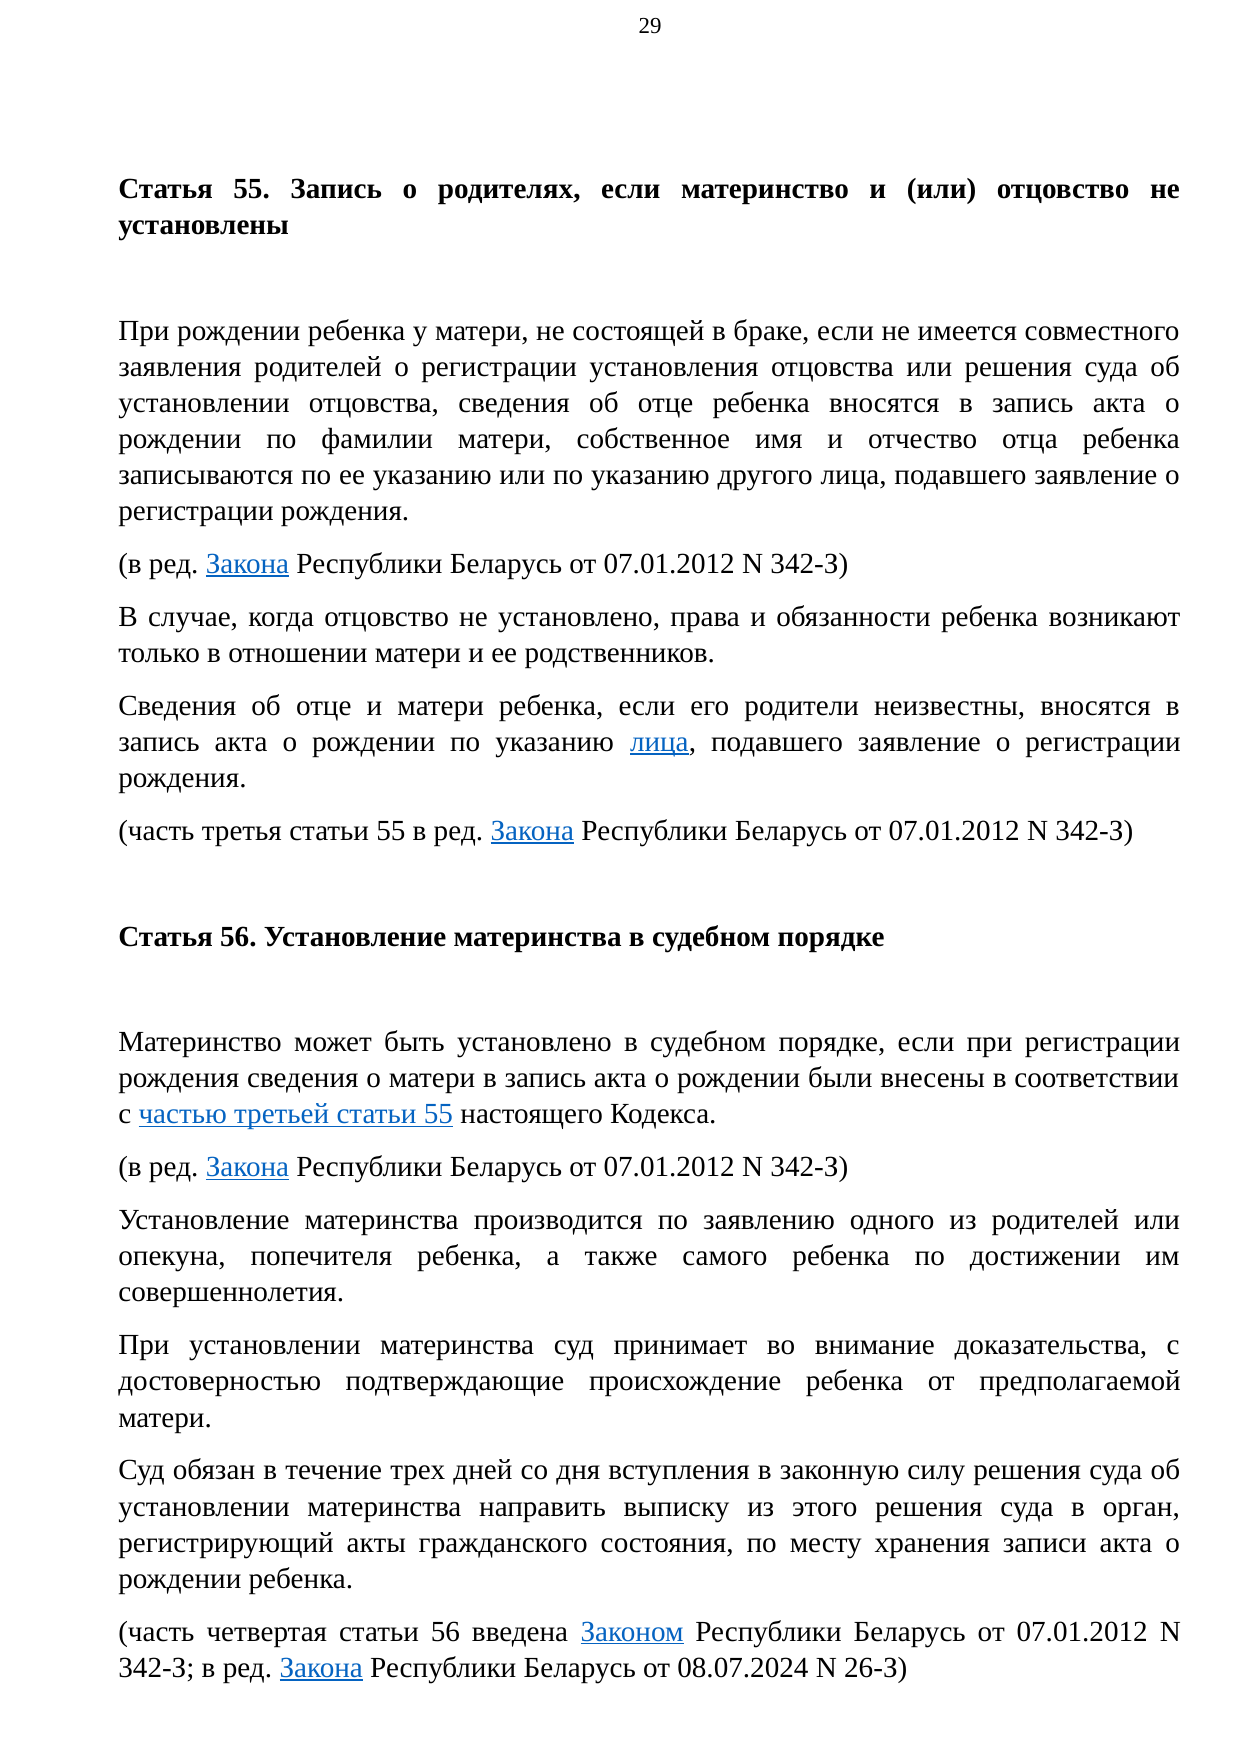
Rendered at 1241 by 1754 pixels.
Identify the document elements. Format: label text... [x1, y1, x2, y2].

text При установлении материнства суд принимает во внимание доказательства, с достоверностью подтверждающие происхождение ребенка от предполагаемой матери. [118, 1327, 1181, 1433]
text Суд обязан в течение трех дней со дня вступления в законную силу решения суда об установлении материнства направить выписку из этого решения суда в орган, регистрирующий акты гражданского состояния, по месту хранения записи акта о рождении ребенка. [118, 1452, 1181, 1594]
text Статья 55. Запись о родителях, если материнство и (или) отцовство не установлены [118, 171, 1181, 241]
text (в ред. Закона Республики Беларусь от 07.01.2012 N 342-З) [118, 546, 1181, 580]
text Материнство может быть установлено в судебном порядке, если при регистрации рождения сведения о матери в запись акта о рождении были внесены в соответствии с частью третьей статьи 55 настоящего Кодекса. [118, 1024, 1181, 1130]
text (часть третья статьи 55 в ред. Закона Республики Беларусь от 07.01.2012 N 342-З) [118, 813, 1181, 847]
text (часть четвертая статьи 56 введена Законом Республики Беларусь от 07.01.2012 N 342-З; в ред. Закона Республики Беларусь от 08.07.2024 N 26-З) [118, 1614, 1181, 1683]
text В случае, когда отцовство не установлено, права и обязанности ребенка возникают только в отношении матери и ее родственников. [118, 599, 1181, 669]
text При рождении ребенка у матери, не состоящей в браке, если не имеется совместного заявления родителей о регистрации установления отцовства или решения суда об установлении отцовства, сведения об отце ребенка вносятся в запись акта о рождении по фамилии матери, собственное имя и отчество отца ребенка записываются по ее указанию или по указанию другого лица, подавшего заявление о регистрации рождения. [118, 313, 1181, 527]
text Установление материнства производится по заявлению одного из родителей или опекуна, попечителя ребенка, а также самого ребенка по достижении им совершеннолетия. [118, 1202, 1181, 1308]
text Статья 56. Установление материнства в судебном порядке [118, 919, 1181, 952]
text Сведения об отце и матери ребенка, если его родители неизвестны, вносятся в запись акта о рождении по указанию лица, подавшего заявление о регистрации рождения. [118, 688, 1181, 794]
text (в ред. Закона Республики Беларусь от 07.01.2012 N 342-З) [118, 1149, 1181, 1183]
